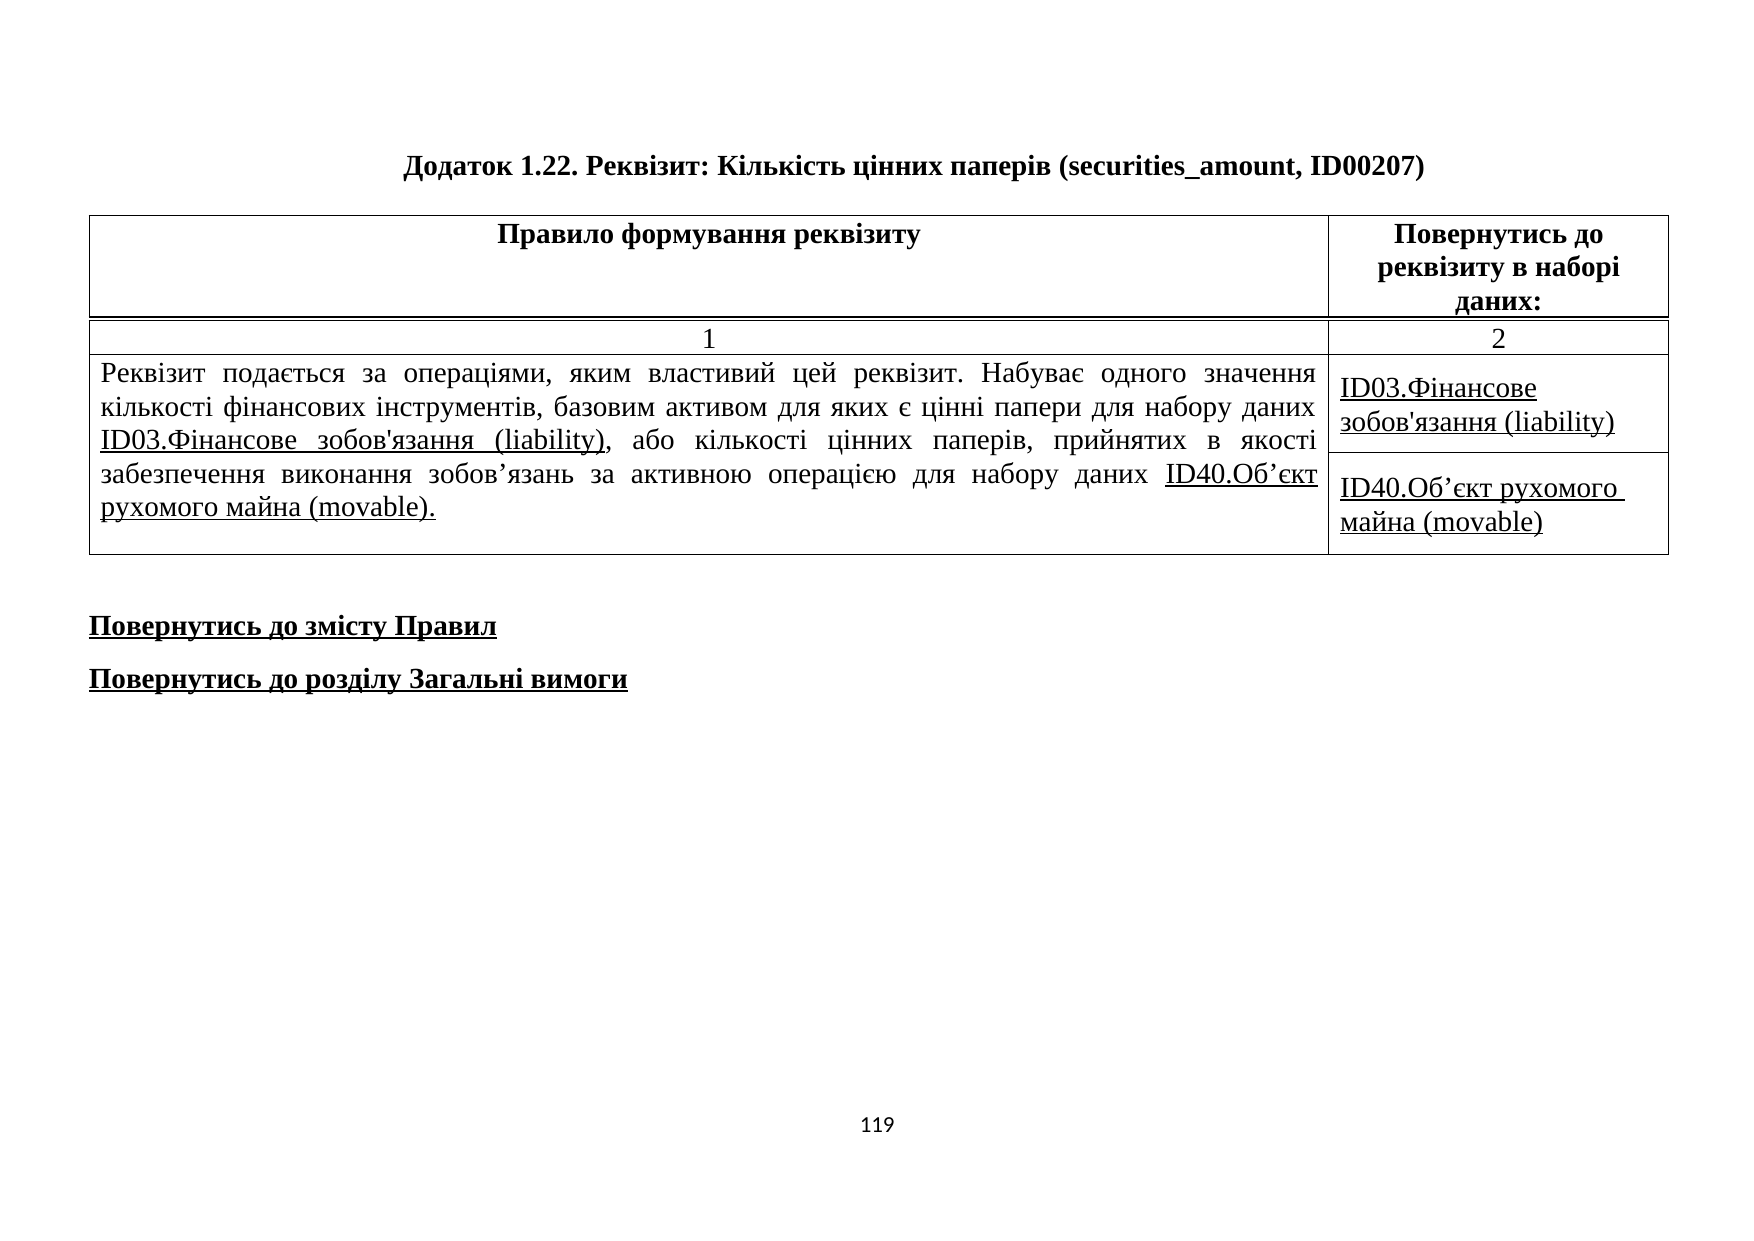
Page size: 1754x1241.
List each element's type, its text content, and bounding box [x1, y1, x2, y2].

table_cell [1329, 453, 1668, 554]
text Повернутись до змісту Правил [88, 608, 1665, 642]
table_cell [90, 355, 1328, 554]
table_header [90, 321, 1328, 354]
text Додаток 1.22. Реквізит: Кількість цінних паперів (securities_amount, ID00207) [88, 148, 1665, 181]
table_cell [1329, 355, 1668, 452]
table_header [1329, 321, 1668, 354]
text Повернутись до розділу Загальні вимоги [88, 661, 1665, 694]
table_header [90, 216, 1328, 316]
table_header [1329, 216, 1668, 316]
